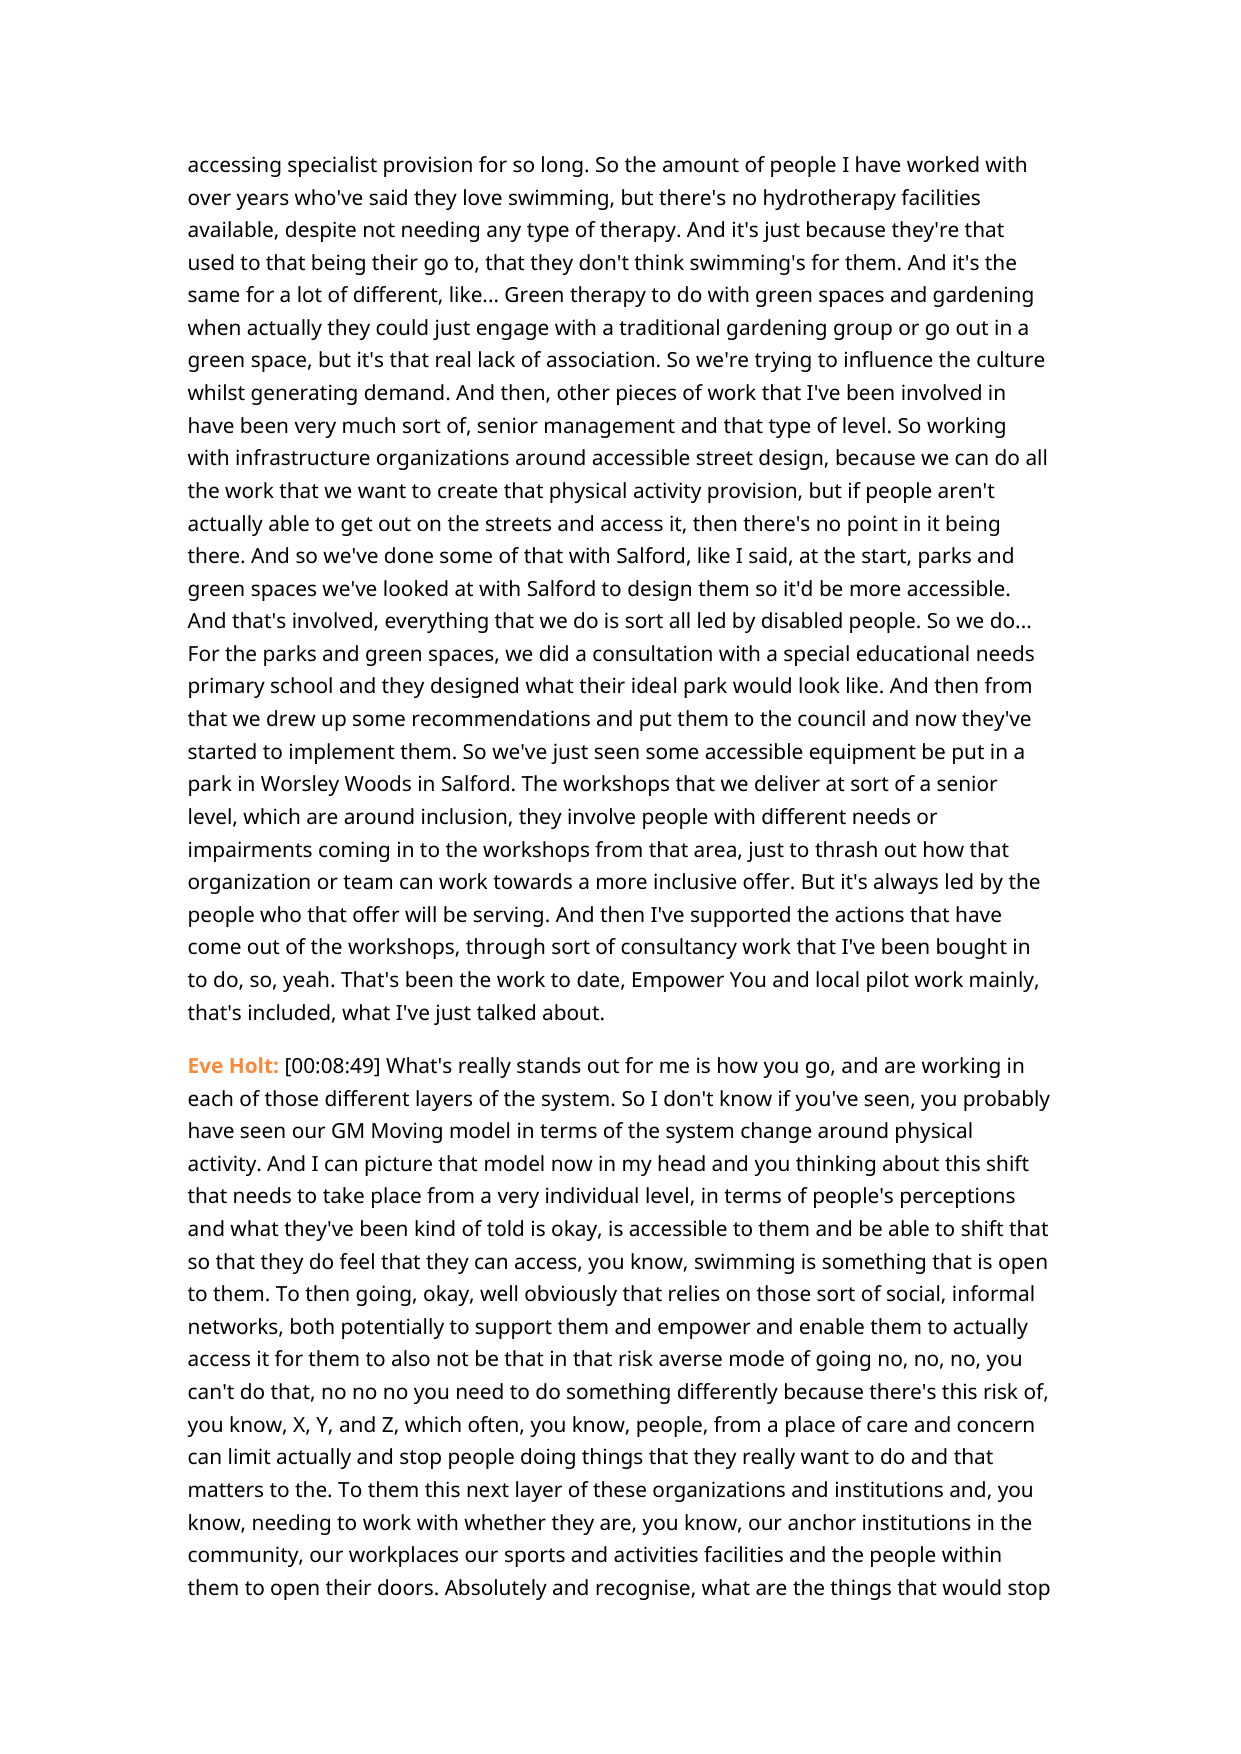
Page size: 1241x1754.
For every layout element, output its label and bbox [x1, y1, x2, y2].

text [187, 150, 1053, 1026]
text [187, 1051, 1053, 1601]
